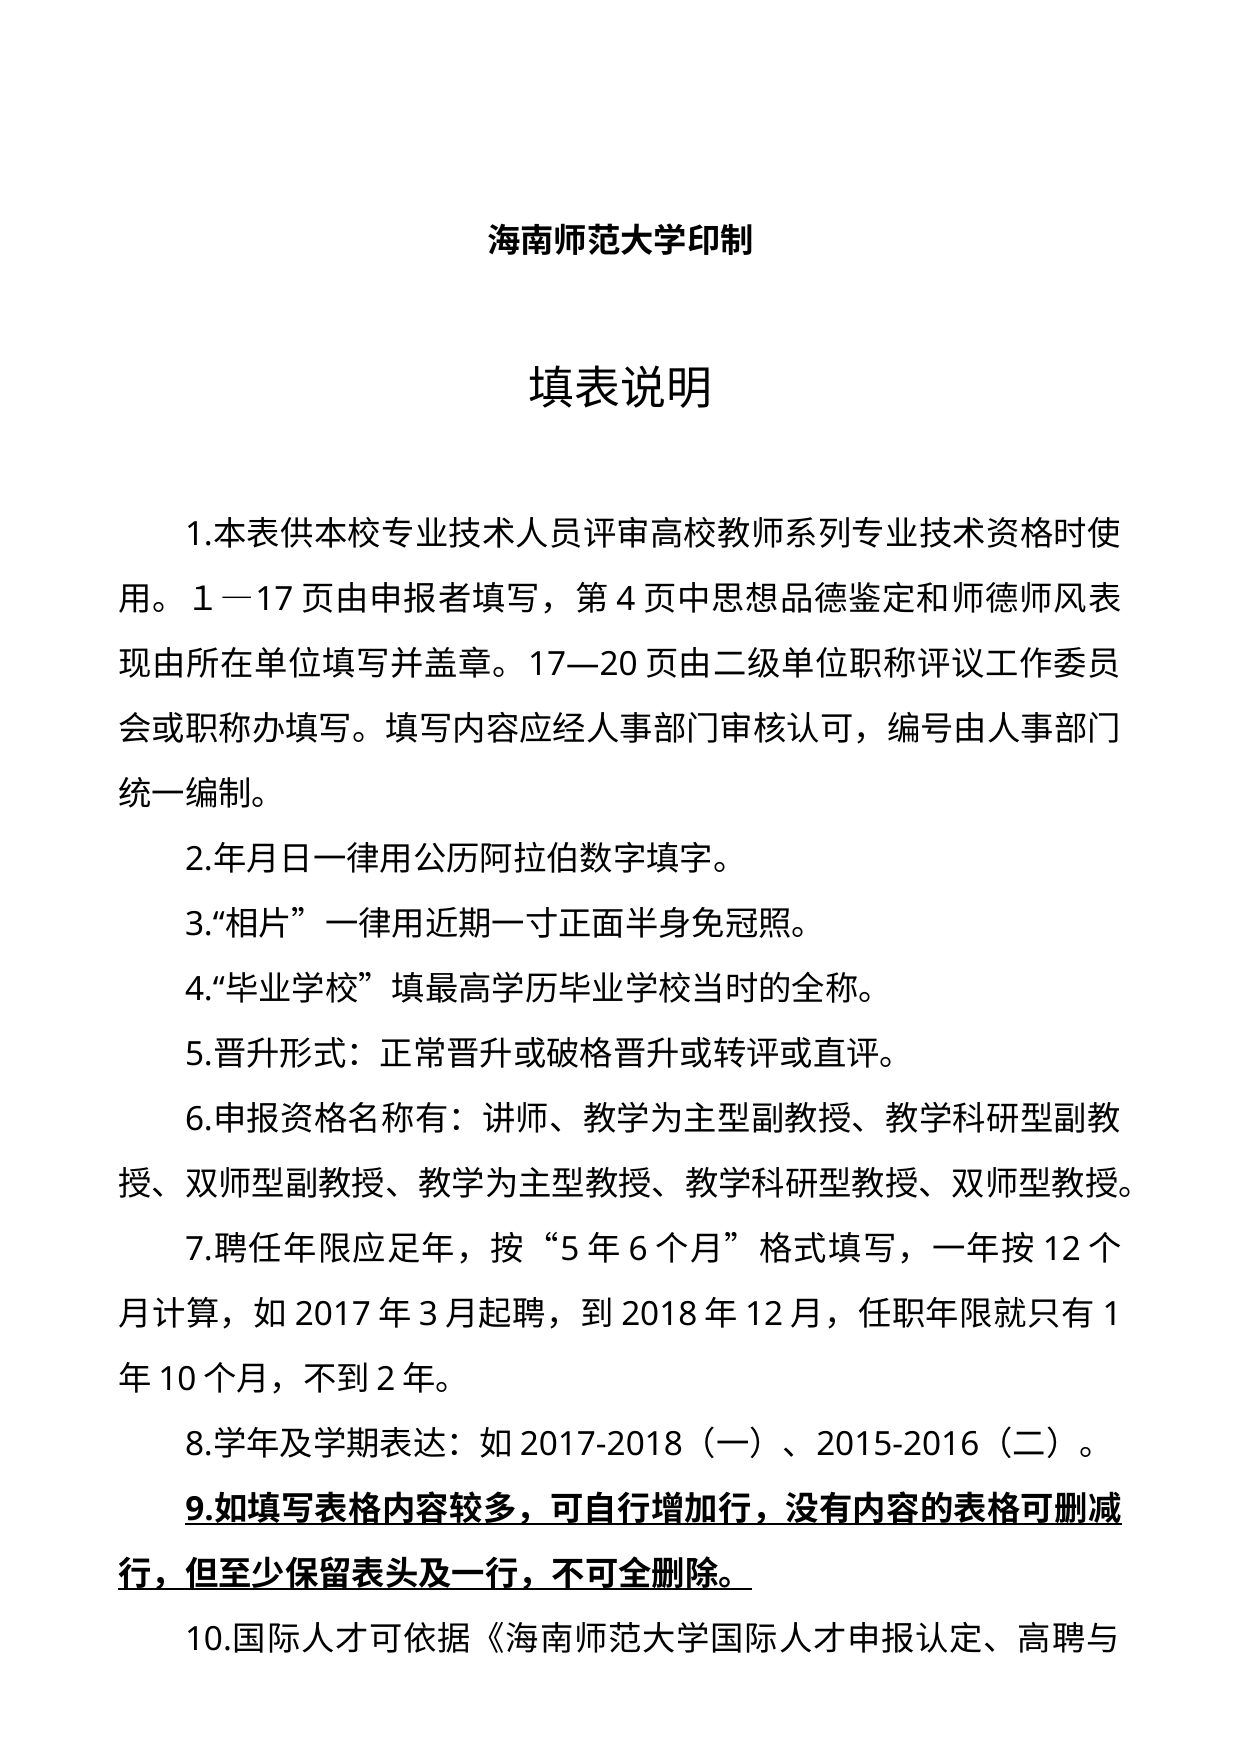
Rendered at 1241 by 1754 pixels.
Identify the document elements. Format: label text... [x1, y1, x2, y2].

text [118, 1603, 1122, 1668]
text 5.晋升形式：正常晋升或破格晋升或转评或直评。 [118, 1018, 1122, 1083]
text 3.“相片”一律用近期一寸正面半身免冠照。 [118, 888, 1122, 953]
text 9.如填写表格内容较多，可自行增加行，没有内容的表格可删减行，但至少保留表头及一行，不可全删除。 [118, 1473, 1122, 1603]
text 填表说明 [118, 336, 1122, 433]
text 海南师范大学印制 [118, 206, 1122, 271]
text 1.本表供本校专业技术人员评审高校教师系列专业技术资格时使用。１—17页由申报者填写，第4页中思想品德鉴定和师德师风表现由所在单位填写并盖章。17—20页由二级单位职称评议工作委员会或职称办填写。填写内容应经人事部门审核认可，编号由人事部门统一编制。 [118, 498, 1122, 823]
text 7.聘任年限应足年，按“5年6个月”格式填写，一年按12个月计算，如2017年3月起聘，到2018年12月，任职年限就只有1年10个月，不到2年。 [118, 1213, 1122, 1408]
text 4.“毕业学校”填最高学历毕业学校当时的全称。 [118, 953, 1122, 1018]
text 6.申报资格名称有：讲师、教学为主型副教授、教学科研型副教授、双师型副教授、教学为主型教授、教学科研型教授、双师型教授。 [118, 1083, 1122, 1213]
text 2.年月日一律用公历阿拉伯数字填字。 [118, 823, 1122, 888]
text 8.学年及学期表达：如2017-2018（一）、2015-2016（二）。 [118, 1408, 1122, 1473]
